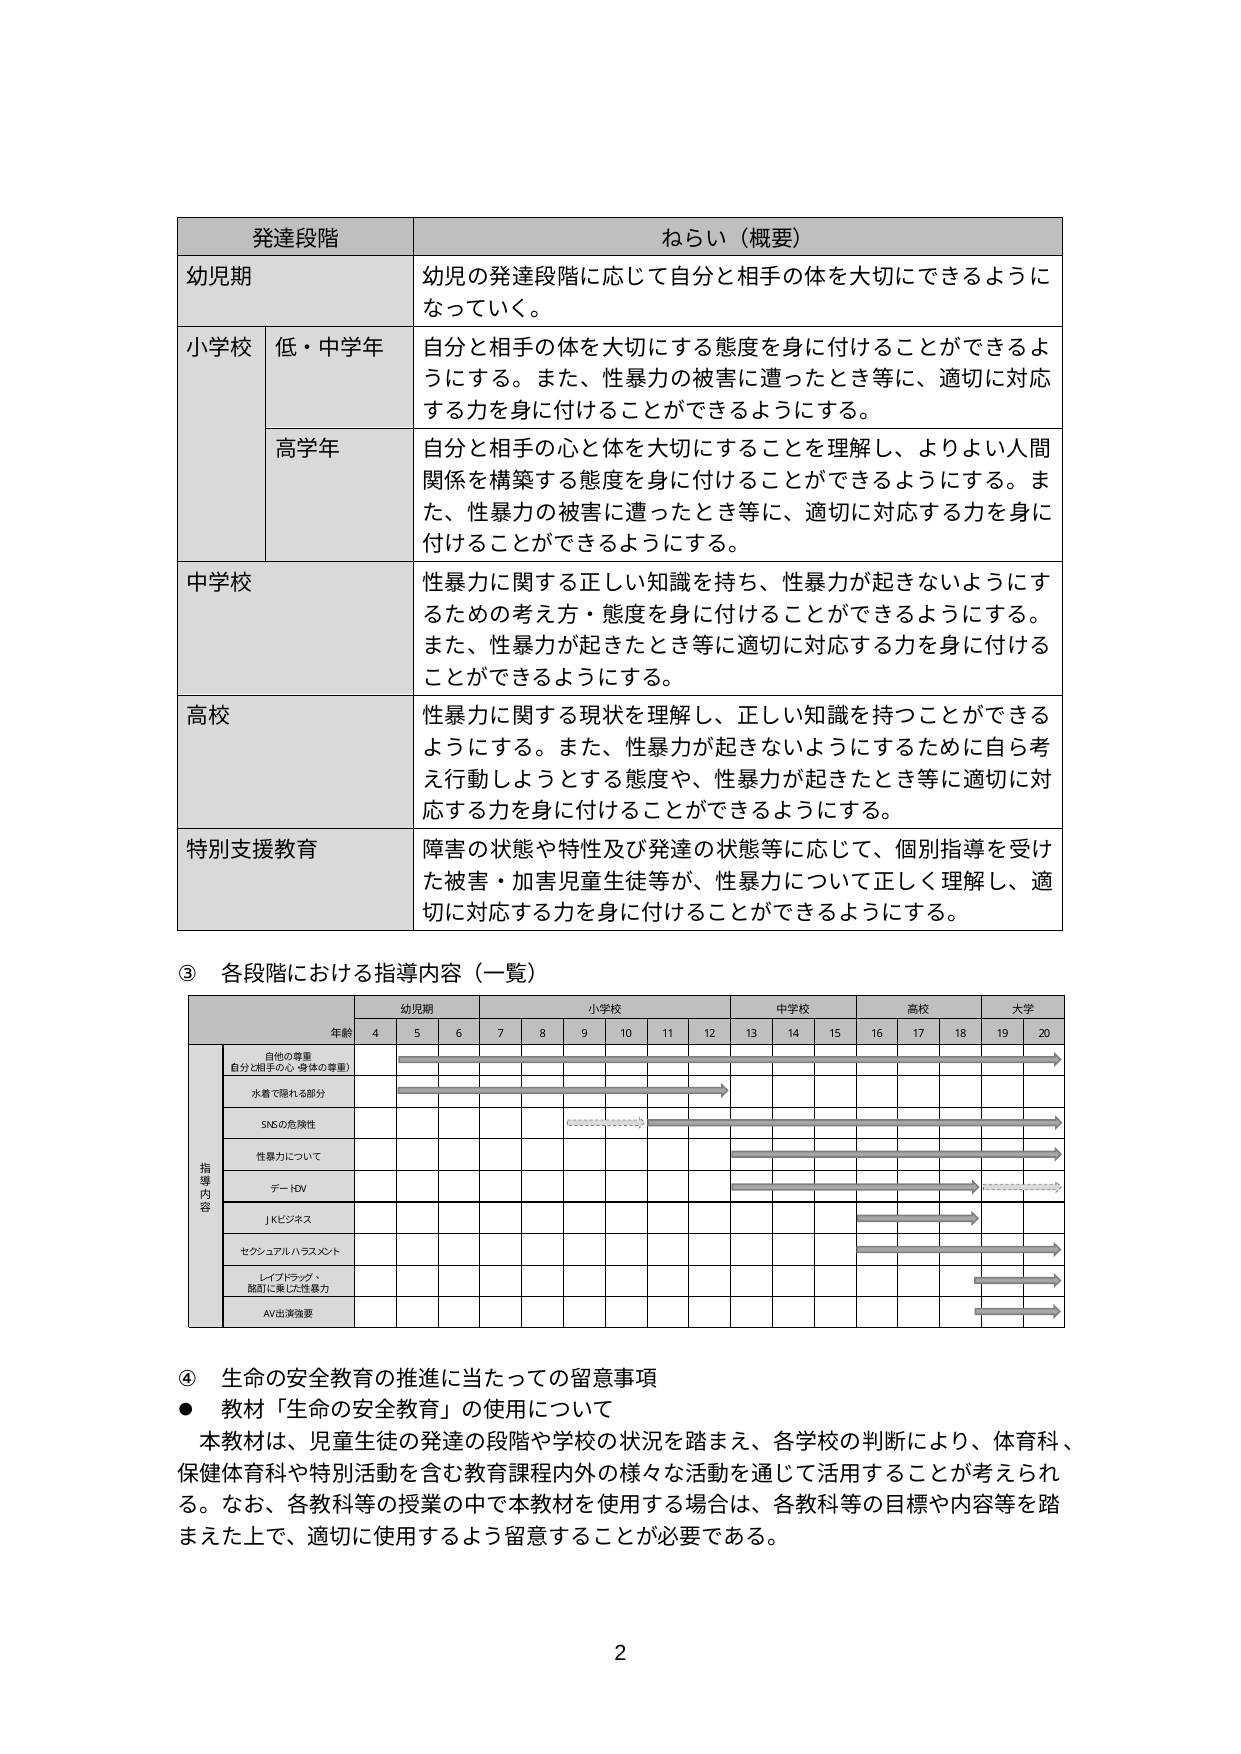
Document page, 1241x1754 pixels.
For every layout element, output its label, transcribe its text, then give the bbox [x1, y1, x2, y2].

table_cell 小学校 [178, 327, 265, 561]
table_header 発達段階 [178, 218, 413, 255]
table_cell 高校 [178, 696, 413, 828]
table_cell 幼児の発達段階に応じて自分と相手の体を大切にできるようになっていく。 [414, 256, 1062, 326]
list 生命の安全教育の推進に当たっての留意事項 [177, 1361, 1063, 1392]
table_cell 障害の状態や特性及び発達の状態等に応じて、個別指導を受けた被害・加害児童生徒等が、性暴力について正しく理解し、適切に対応する力を身に付けることができるようにする。 [414, 829, 1062, 930]
table_cell 中学校 [178, 562, 413, 694]
text 本教材は、児童生徒の発達の段階や学校の状況を踏まえ、各学校の判断により、体育科、保健体育科や特別活動を含む教育課程内外の様々な活動を通じて活用することが考えられる。なお、各教科等の授業の中で本教材を使用する場合は、各教科等の目標や内容等を踏まえた上で、適切に使用するよう留意することが必要である。 [177, 1424, 1063, 1551]
table_cell 幼児期 [178, 256, 413, 326]
table_cell 自分と相手の体を大切にする態度を身に付けることができるようにする。また、性暴力の被害に遭ったとき等に、適切に対応する力を身に付けることができるようにする。 [414, 327, 1062, 427]
list 各段階における指導内容（一覧） [177, 956, 1063, 988]
table_cell 性暴力に関する正しい知識を持ち、性暴力が起きないようにするための考え方・態度を身に付けることができるようにする。また、性暴力が起きたとき等に適切に対応する力を身に付けることができるようにする。 [414, 562, 1062, 694]
table_cell 低・中学年 [266, 327, 413, 427]
list 教材「生命の安全教育」の使用について [177, 1392, 1063, 1424]
table_header ねらい（概要） [414, 218, 1062, 255]
table_cell 高学年 [266, 429, 413, 561]
table_cell 性暴力に関する現状を理解し、正しい知識を持つことができるようにする。また、性暴力が起きないようにするために自ら考え行動しようとする態度や、性暴力が起きたとき等に適切に対応する力を身に付けることができるようにする。 [414, 696, 1062, 828]
table_cell 特別支援教育 [178, 829, 413, 930]
table_cell 自分と相手の心と体を大切にすることを理解し、よりよい人間関係を構築する態度を身に付けることができるようにする。また、性暴力の被害に遭ったとき等に、適切に対応する力を身に付けることができるようにする。 [414, 429, 1062, 561]
